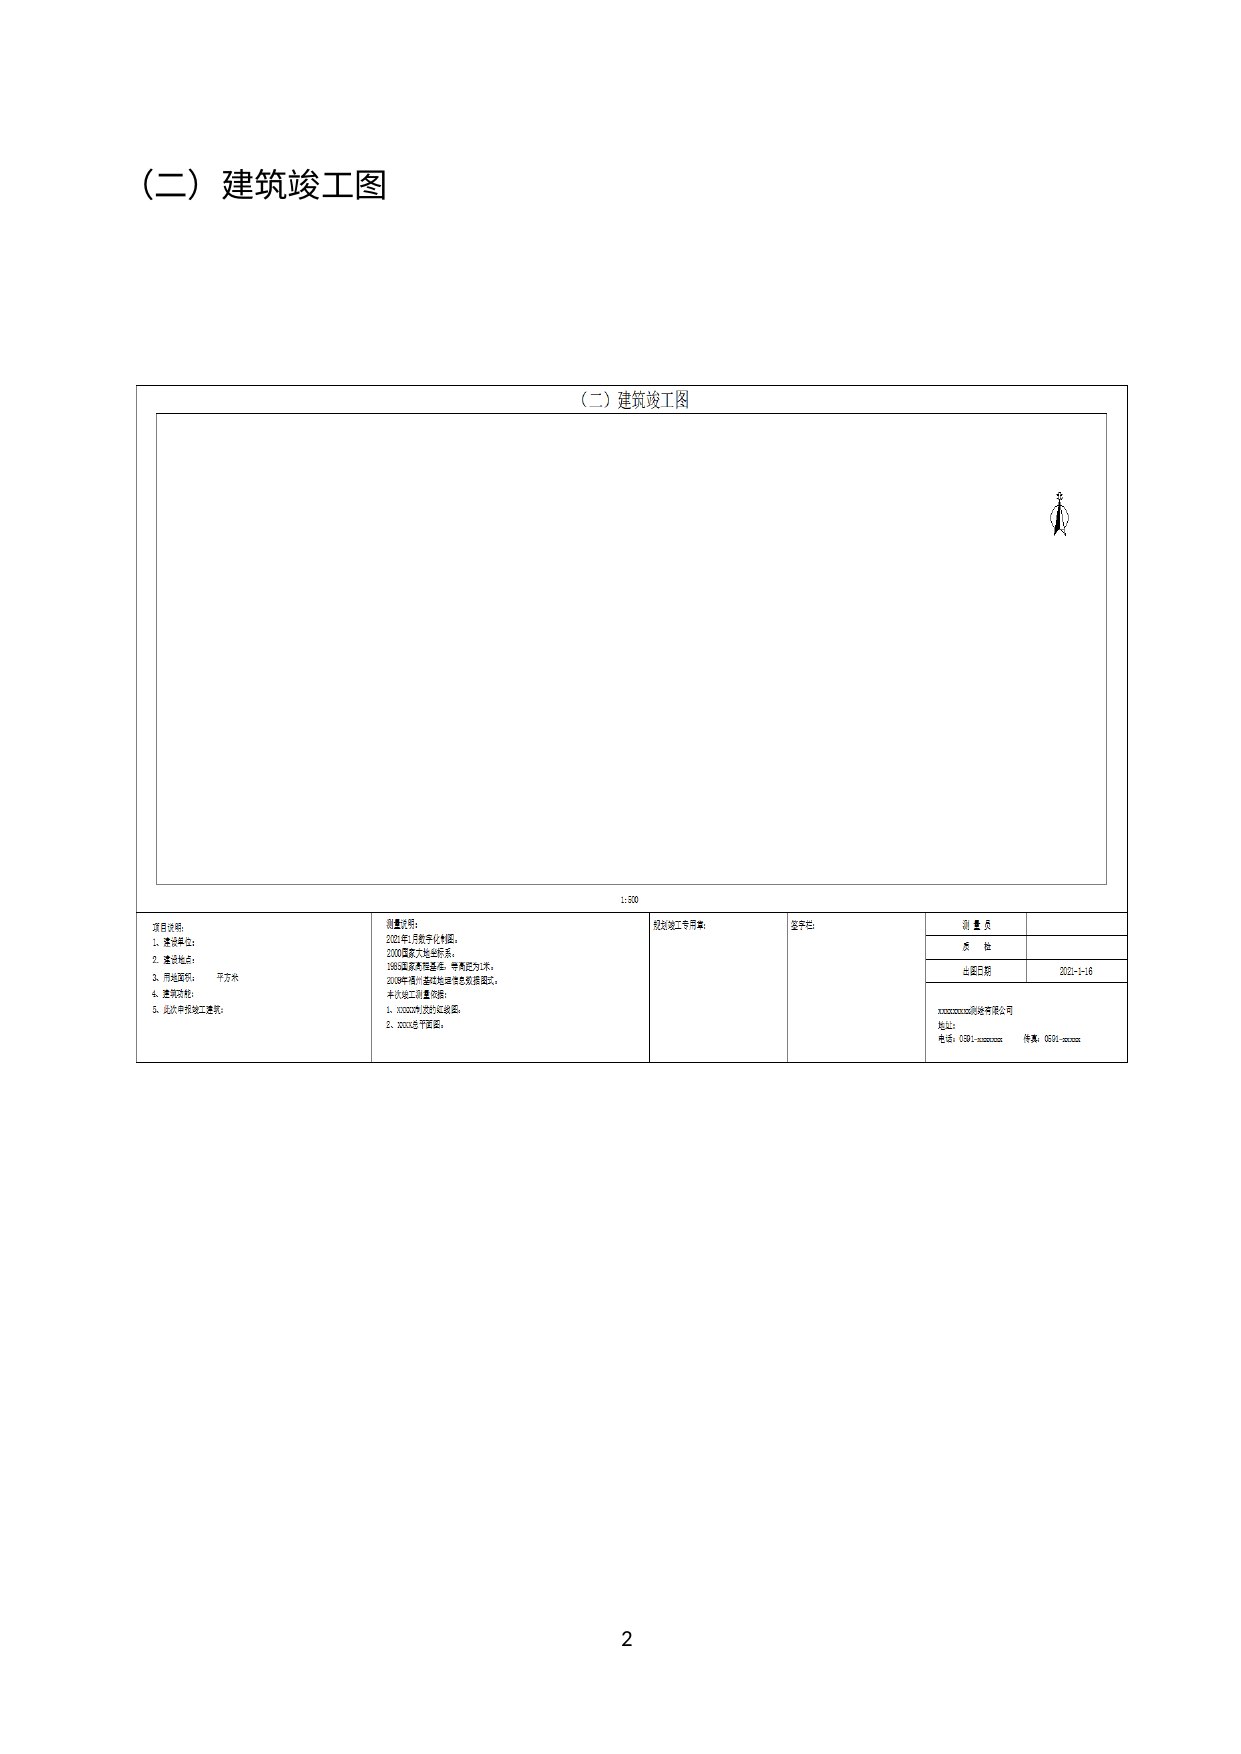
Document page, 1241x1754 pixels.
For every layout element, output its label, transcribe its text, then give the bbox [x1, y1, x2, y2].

picture [120, 329, 1139, 1101]
list 建筑竣工图 [121, 159, 1140, 207]
